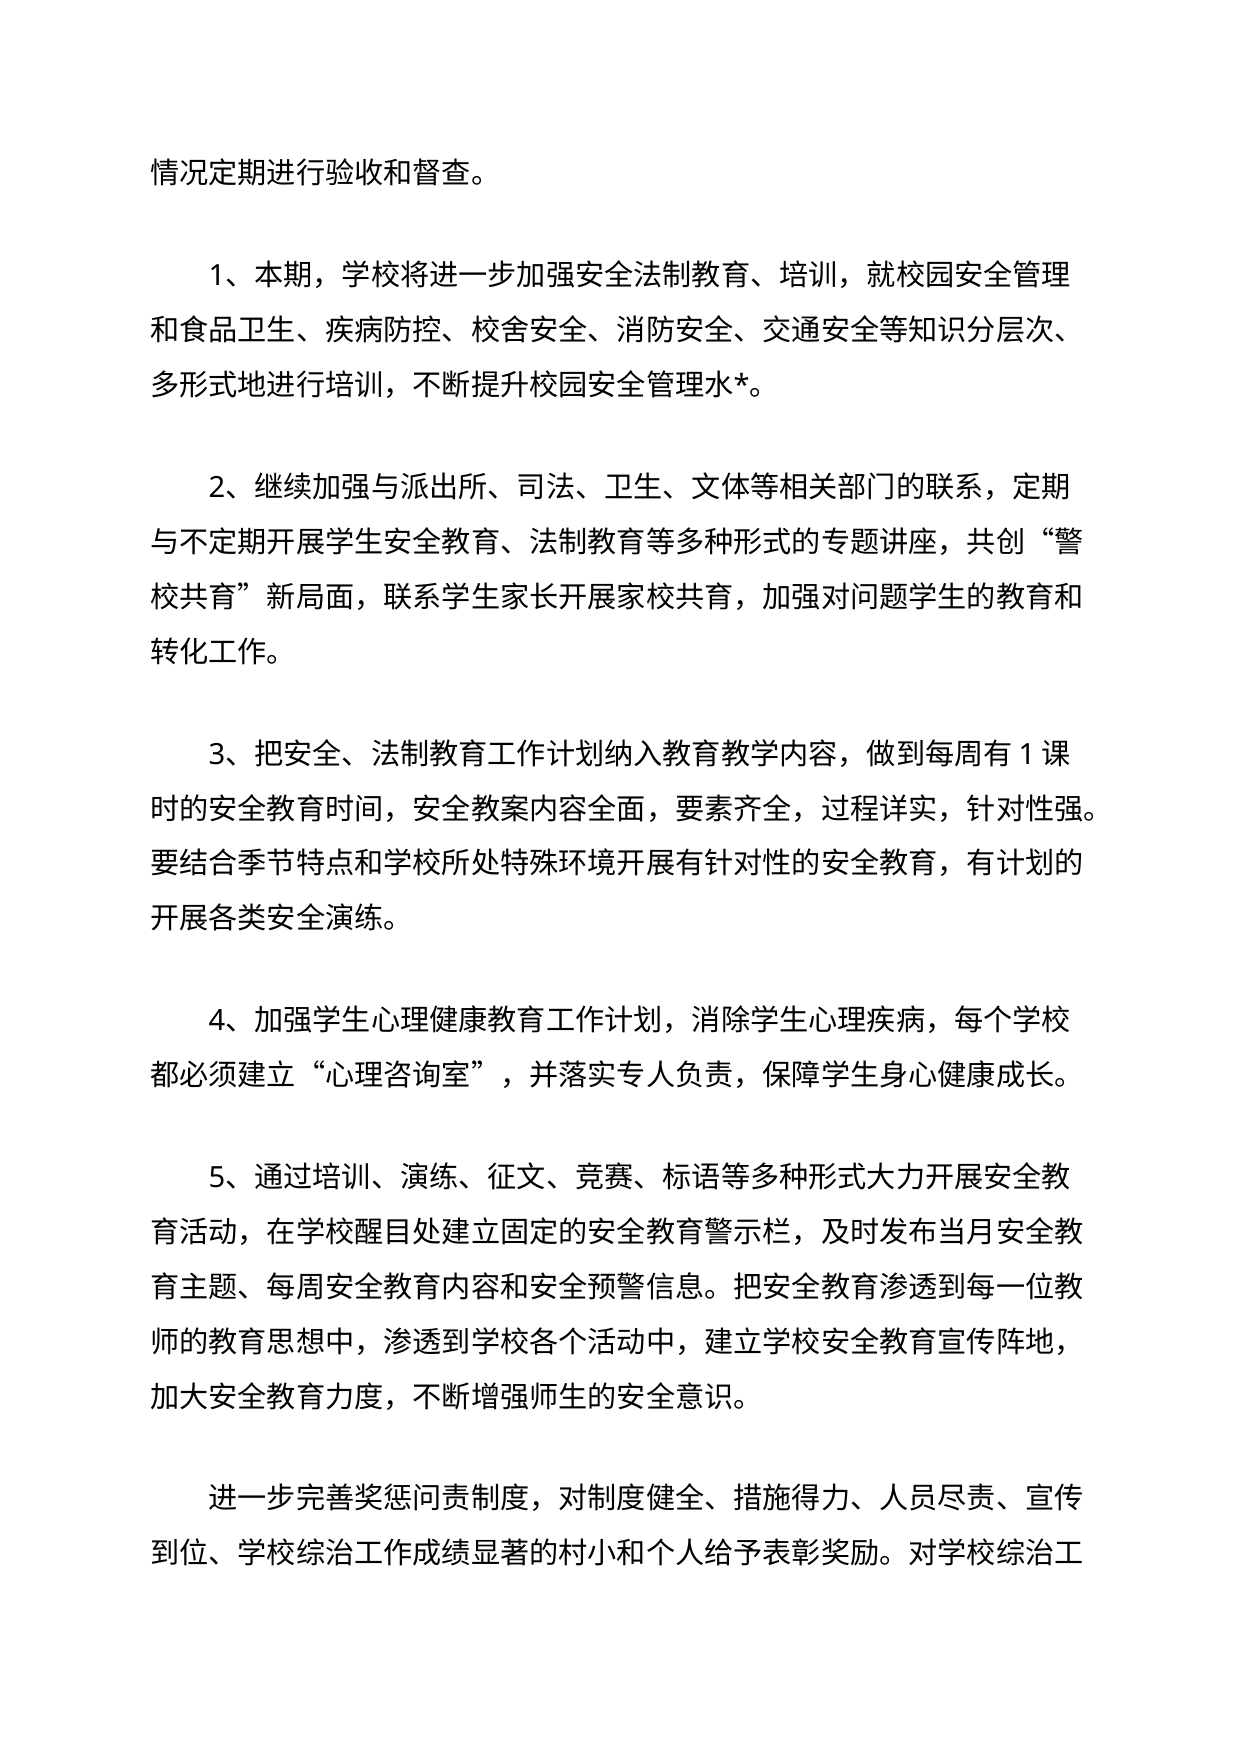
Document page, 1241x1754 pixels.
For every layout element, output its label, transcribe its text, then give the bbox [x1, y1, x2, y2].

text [150, 1475, 1090, 1572]
text 3、把安全、法制教育工作计划纳入教育教学内容，做到每周有1课时的安全教育时间，安全教案内容全面，要素齐全，过程详实，针对性强。要结合季节特点和学校所处特殊环境开展有针对性的安全教育，有计划的开展各类安全演练。 [150, 730, 1090, 937]
text 1、本期，学校将进一步加强安全法制教育、培训，就校园安全管理和食品卫生、疾病防控、校舍安全、消防安全、交通安全等知识分层次、多形式地进行培训，不断提升校园安全管理水*。 [150, 252, 1090, 404]
text 4、加强学生心理健康教育工作计划，消除学生心理疾病，每个学校都必须建立“心理咨询室”，并落实专人负责，保障学生身心健康成长。 [150, 997, 1090, 1094]
text 5、通过培训、演练、征文、竞赛、标语等多种形式大力开展安全教育活动，在学校醒目处建立固定的安全教育警示栏，及时发布当月安全教育主题、每周安全教育内容和安全预警信息。把安全教育渗透到每一位教师的教育思想中，渗透到学校各个活动中，建立学校安全教育宣传阵地，加大安全教育力度，不断增强师生的安全意识。 [150, 1153, 1090, 1416]
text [150, 150, 1090, 192]
text 2、继续加强与派出所、司法、卫生、文体等相关部门的联系，定期与不定期开展学生安全教育、法制教育等多种形式的专题讲座，共创“警校共育”新局面，联系学生家长开展家校共育，加强对问题学生的教育和转化工作。 [150, 464, 1090, 671]
